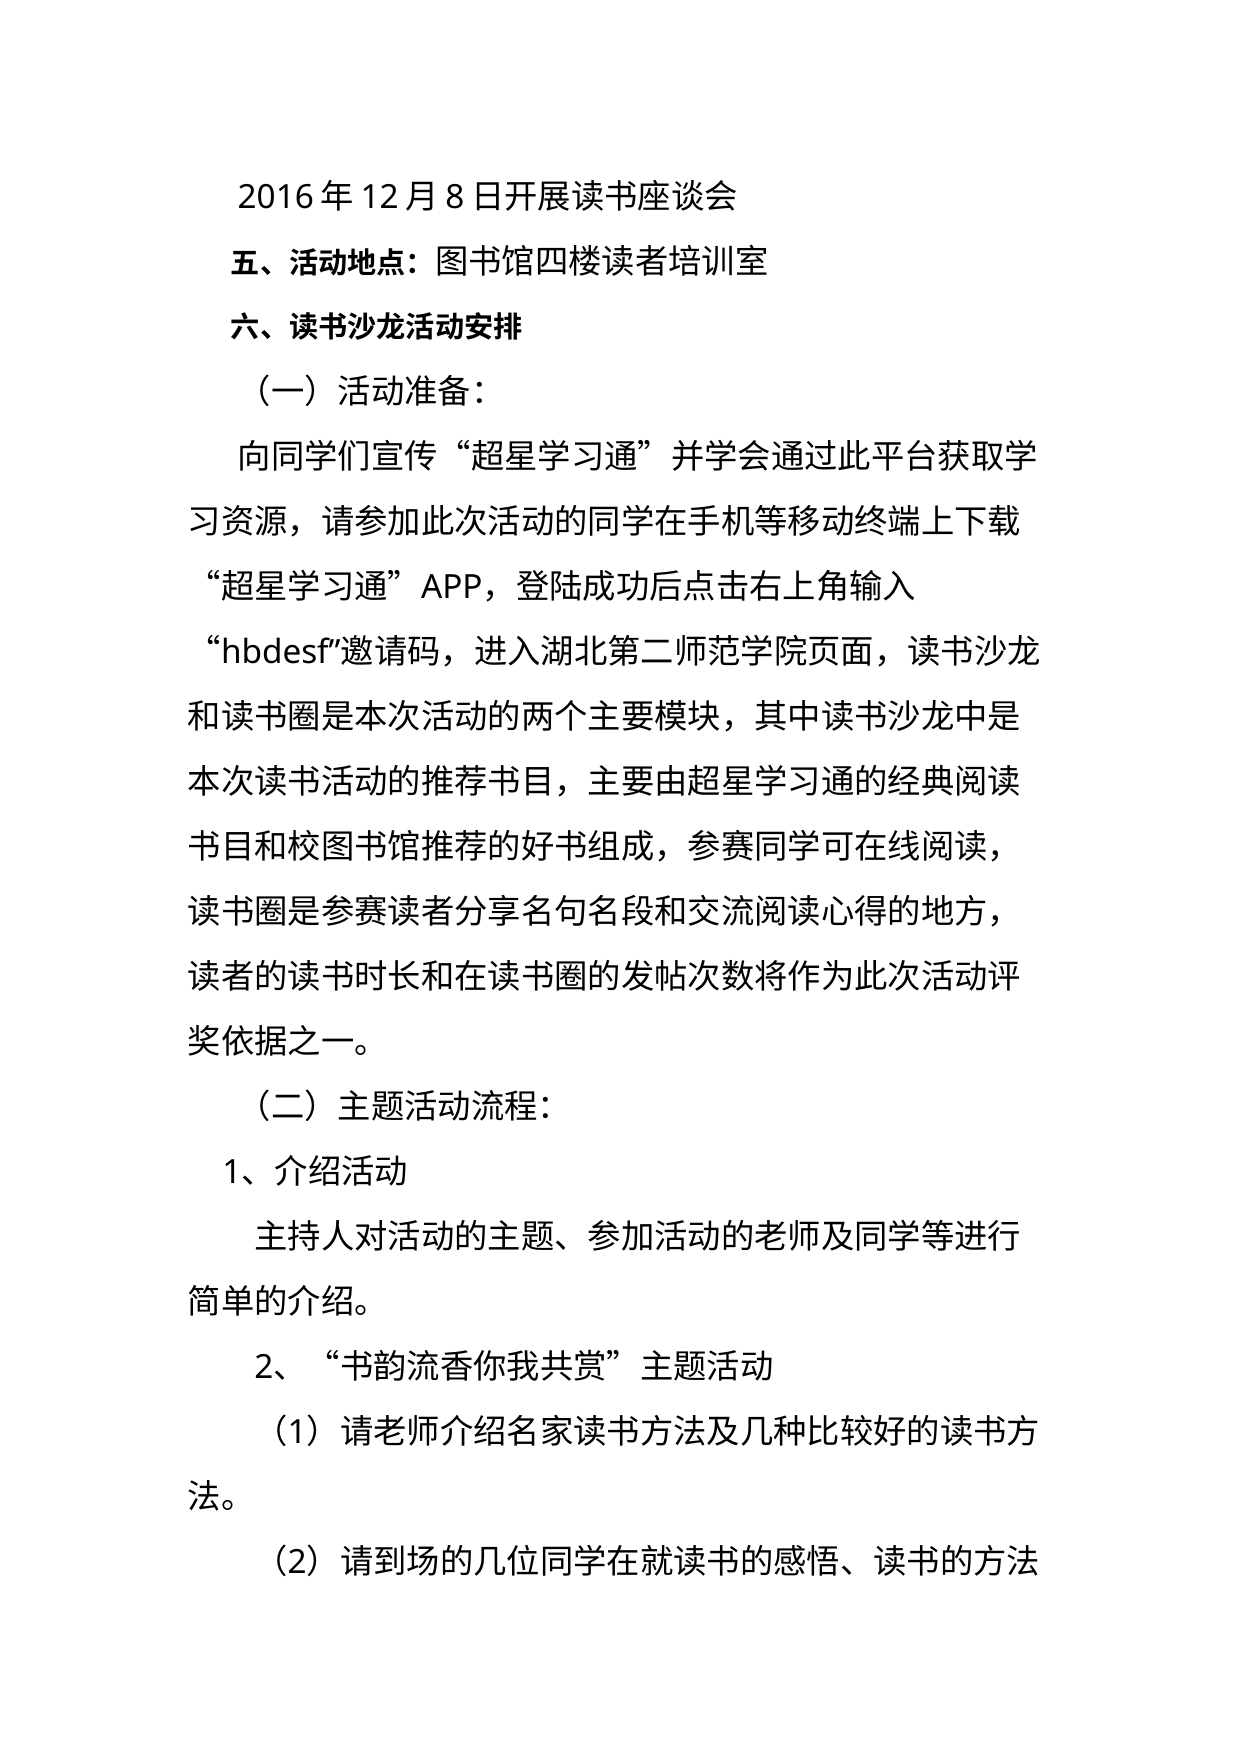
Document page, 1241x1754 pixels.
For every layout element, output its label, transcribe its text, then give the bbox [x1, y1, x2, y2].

text （1）请老师介绍名家读书方法及几种比较好的读书方法。 [187, 1397, 1053, 1527]
text 五、活动地点：图书馆四楼读者培训室 [187, 227, 1053, 292]
text 2、“书韵流香你我共赏”主题活动 [187, 1332, 1053, 1397]
text 1、介绍活动 [187, 1137, 1053, 1202]
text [187, 1527, 1053, 1592]
text 2016年12月8日开展读书座谈会 [187, 162, 1053, 227]
text 六、读书沙龙活动安排 [187, 292, 1053, 357]
text 向同学们宣传“超星学习通”并学会通过此平台获取学习资源，请参加此次活动的同学在手机等移动终端上下载“超星学习通”APP，登陆成功后点击右上角输入“hbdesf”邀请码，进入湖北第二师范学院页面，读书沙龙和读书圈是本次活动的两个主要模块，其中读书沙龙中是本次读书活动的推荐书目，主要由超星学习通的经典阅读书目和校图书馆推荐的好书组成，参赛同学可在线阅读，读书圈是参赛读者分享名句名段和交流阅读心得的地方，读者的读书时长和在读书圈的发帖次数将作为此次活动评奖依据之一。 [187, 422, 1053, 1072]
text （一）活动准备： [187, 357, 1053, 422]
text 主持人对活动的主题、参加活动的老师及同学等进行简单的介绍。 [187, 1202, 1053, 1332]
text （二）主题活动流程： [187, 1072, 1053, 1137]
